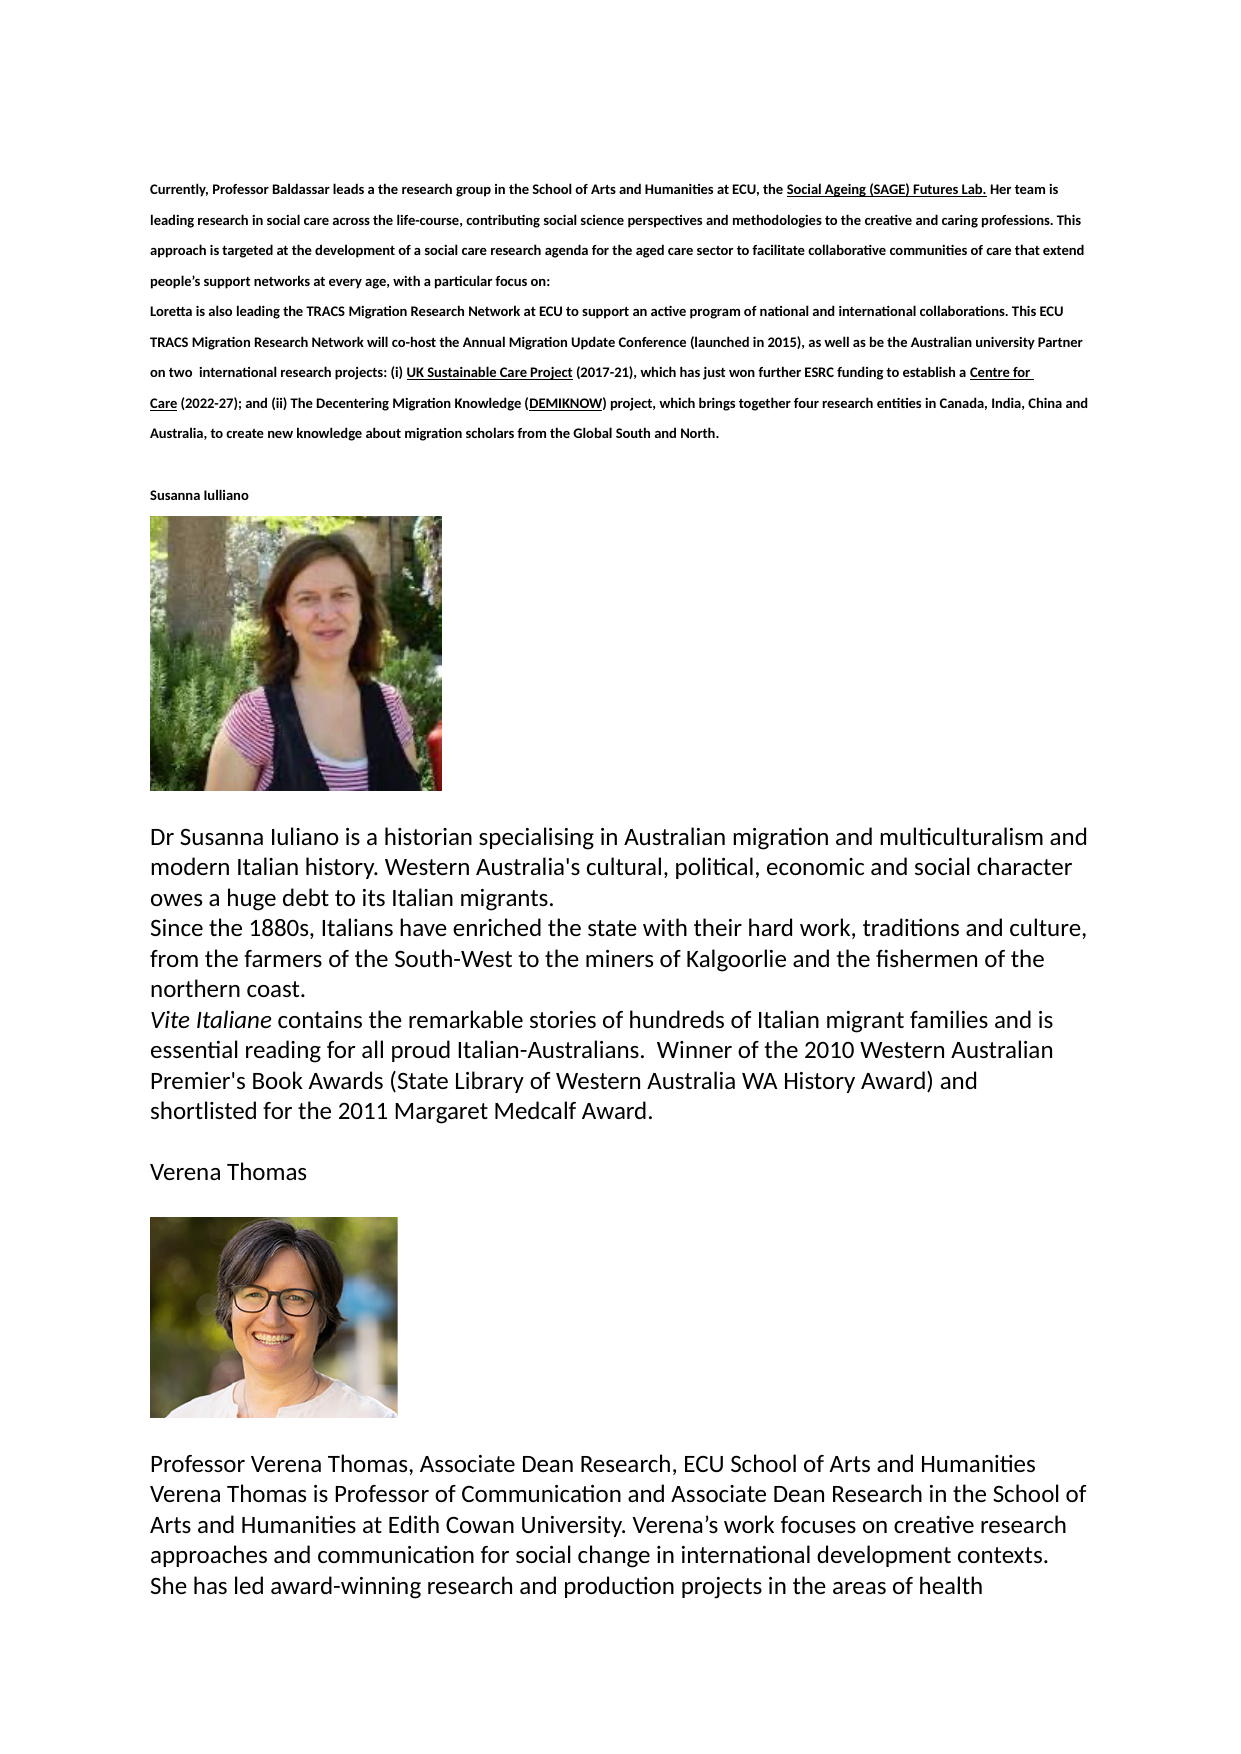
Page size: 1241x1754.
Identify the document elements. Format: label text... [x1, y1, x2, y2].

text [150, 1478, 1090, 1601]
text Susanna Iulliano [150, 486, 1090, 516]
text Vite Italiane contains the remarkable stories of hundreds of Italian migrant families and is essential reading for all proud Italian-Australians. Winner of the 2010 Western Australian Premier's Book Awards (State Library of Western Australia WA History Award) and shortlisted for the 2011 Margaret Medcalf Award. [150, 1004, 1090, 1126]
text Currently, Professor Baldassar leads a the research group in the School of Arts and Humanities at ECU, the Social Ageing (SAGE) Futures Lab. Her team is leading research in social care across the life-course, contributing social science perspectives and methodologies to the creative and caring professions. This approach is targeted at the development of a social care research agenda for the aged care sector to facilitate collaborative communities of care that extend people’s support networks at every age, with a particular focus on: [150, 181, 1090, 303]
picture [150, 1217, 398, 1418]
text Verena Thomas [150, 1156, 1090, 1187]
text Dr Susanna Iuliano is a historian specialising in Australian migration and multiculturalism and modern Italian history. Western Australia's cultural, political, economic and social character owes a huge debt to its Italian migrants. [150, 821, 1090, 912]
picture [150, 516, 442, 791]
text Professor Verena Thomas, Associate Dean Research, ECU School of Arts and Humanities [150, 1448, 1090, 1478]
text Loretta is also leading the TRACS Migration Research Network at ECU to support an active program of national and international collaborations. This ECU TRACS Migration Research Network will co-host the Annual Migration Update Conference (launched in 2015), as well as be the Australian university Partner on two international research projects: (i) UK Sustainable Care Project (2017-21), which has just won further ESRC funding to establish a Centre for Care (2022-27); and (ii) The Decentering Migration Knowledge (DEMIKNOW) project, which brings together four research entities in Canada, India, China and Australia, to create new knowledge about migration scholars from the Global South and North. [150, 303, 1090, 455]
text Since the 1880s, Italians have enriched the state with their hard work, traditions and culture, from the farmers of the South-West to the miners of Kalgoorlie and the fishermen of the northern coast. [150, 912, 1090, 1004]
